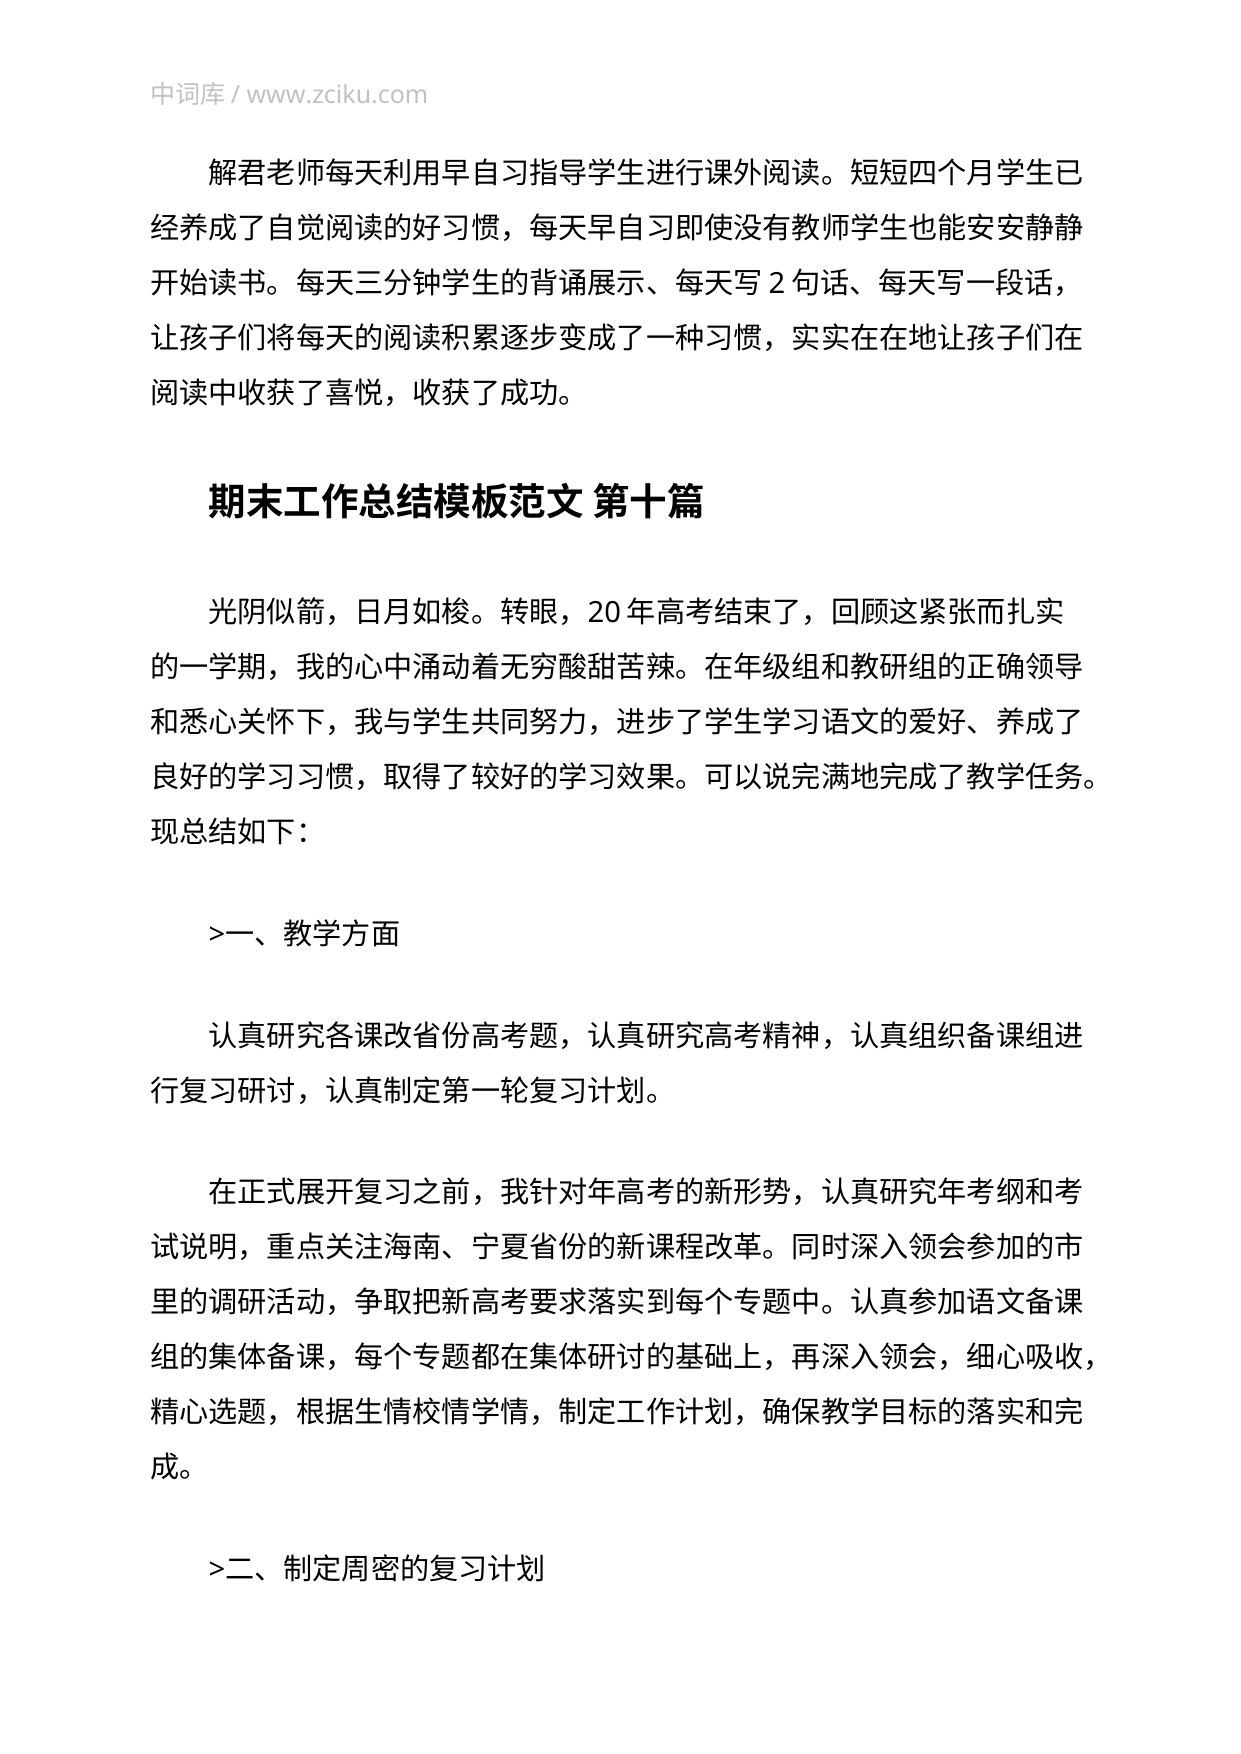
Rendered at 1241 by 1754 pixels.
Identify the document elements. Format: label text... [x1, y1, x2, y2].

text 解君老师每天利用早自习指导学生进行课外阅读。短短四个月学生已经养成了自觉阅读的好习惯，每天早自习即使没有教师学生也能安安静静开始读书。每天三分钟学生的背诵展示、每天写2句话、每天写一段话，让孩子们将每天的阅读积累逐步变成了一种习惯，实实在在地让孩子们在阅读中收获了喜悦，收获了成功。 [150, 150, 1090, 412]
text >二、制定周密的复习计划 [150, 1545, 1090, 1588]
text 在正式展开复习之前，我针对年高考的新形势，认真研究年考纲和考试说明，重点关注海南、宁夏省份的新课程改革。同时深入领会参加的市里的调研活动，争取把新高考要求落实到每个专题中。认真参加语文备课组的集体备课，每个专题都在集体研讨的基础上，再深入领会，细心吸收，精心选题，根据生情校情学情，制定工作计划，确保教学目标的落实和完成。 [150, 1169, 1090, 1486]
text 光阴似箭，日月如梭。转眼，20年高考结束了，回顾这紧张而扎实的一学期，我的心中涌动着无穷酸甜苦辣。在年级组和教研组的正确领导和悉心关怀下，我与学生共同努力，进步了学生学习语文的爱好、养成了良好的学习习惯，取得了较好的学习效果。可以说完满地完成了教学任务。现总结如下： [150, 589, 1090, 851]
text >一、教学方面 [150, 910, 1090, 953]
text 认真研究各课改省份高考题，认真研究高考精神，认真组织备课组进行复习研讨，认真制定第一轮复习计划。 [150, 1012, 1090, 1109]
text 期末工作总结模板范文 第十篇 [150, 471, 1090, 526]
